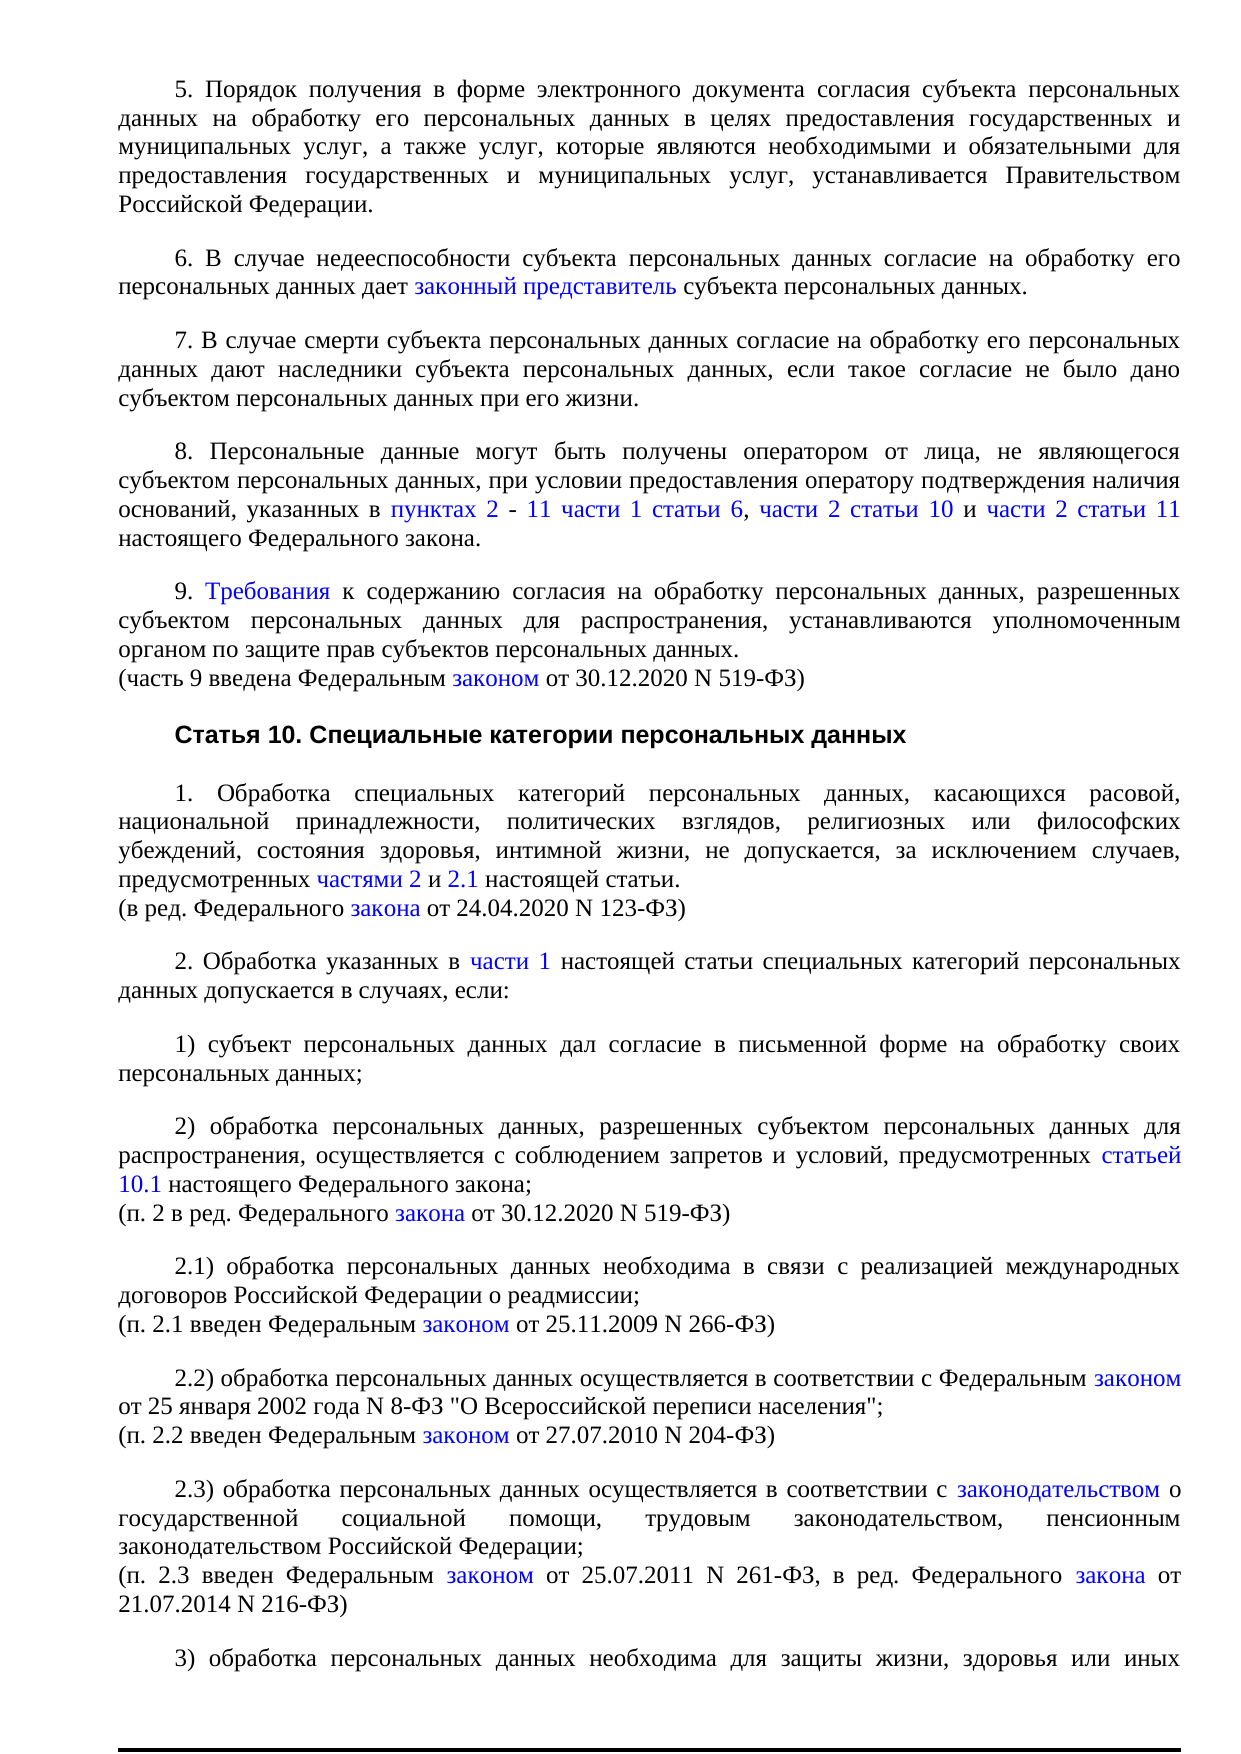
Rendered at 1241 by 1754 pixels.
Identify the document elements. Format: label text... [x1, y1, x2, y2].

text (в ред. Федерального закона от 24.04.2020 N 123-ФЗ) [118, 893, 1181, 921]
text (п. 2.1 введен Федеральным законом от 25.11.2009 N 266-ФЗ) [118, 1309, 1181, 1338]
text 1. Обработка специальных категорий персональных данных, касающихся расовой, национальной принадлежности, политических взглядов, религиозных или философских убеждений, состояния здоровья, интимной жизни, не допускается, за исключением случаев, предусмотренных частями 2 и 2.1 настоящей статьи. [118, 778, 1181, 893]
text 8. Персональные данные могут быть получены оператором от лица, не являющегося субъектом персональных данных, при условии предоставления оператору подтверждения наличия оснований, указанных в пунктах 2 - 11 части 1 статьи 6, части 2 статьи 10 и части 2 статьи 11 настоящего Федерального закона. [118, 436, 1181, 551]
title Статья 10. Специальные категории персональных данных [118, 720, 1181, 749]
text 6. В случае недееспособности субъекта персональных данных согласие на обработку его персональных данных дает законный представитель субъекта персональных данных. [118, 243, 1181, 300]
text 2.1) обработка персональных данных необходима в связи с реализацией международных договоров Российской Федерации о реадмиссии; [118, 1251, 1181, 1309]
text 2.3) обработка персональных данных осуществляется в соответствии с законодательством о государственной социальной помощи, трудовым законодательством, пенсионным законодательством Российской Федерации; [118, 1474, 1181, 1560]
text 5. Порядок получения в форме электронного документа согласия субъекта персональных данных на обработку его персональных данных в целях предоставления государственных и муниципальных услуг, а также услуг, которые являются необходимыми и обязательными для предоставления государственных и муниципальных услуг, устанавливается Правительством Российской Федерации. [118, 74, 1181, 218]
text 2.2) обработка персональных данных осуществляется в соответствии с Федеральным законом от 25 января 2002 года N 8-ФЗ "О Всероссийской переписи населения"; [118, 1363, 1181, 1420]
text (п. 2.2 введен Федеральным законом от 27.07.2010 N 204-ФЗ) [118, 1420, 1181, 1449]
text 9. Требования к содержанию согласия на обработку персональных данных, разрешенных субъектом персональных данных для распространения, устанавливаются уполномоченным органом по защите прав субъектов персональных данных. [118, 576, 1181, 663]
text 7. В случае смерти субъекта персональных данных согласие на обработку его персональных данных дают наследники субъекта персональных данных, если такое согласие не было дано субъектом персональных данных при его жизни. [118, 325, 1181, 411]
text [118, 1643, 1181, 1671]
text 2. Обработка указанных в части 1 настоящей статьи специальных категорий персональных данных допускается в случаях, если: [118, 946, 1181, 1004]
text 2) обработка персональных данных, разрешенных субъектом персональных данных для распространения, осуществляется с соблюдением запретов и условий, предусмотренных статьей 10.1 настоящего Федерального закона; [118, 1111, 1181, 1198]
text (п. 2 в ред. Федерального закона от 30.12.2020 N 519-ФЗ) [118, 1198, 1181, 1226]
text (п. 2.3 введен Федеральным законом от 25.07.2011 N 261-ФЗ, в ред. Федерального закона от 21.07.2014 N 216-ФЗ) [118, 1560, 1181, 1618]
text (часть 9 введена Федеральным законом от 30.12.2020 N 519-ФЗ) [118, 663, 1181, 691]
text 1) субъект персональных данных дал согласие в письменной форме на обработку своих персональных данных; [118, 1029, 1181, 1086]
